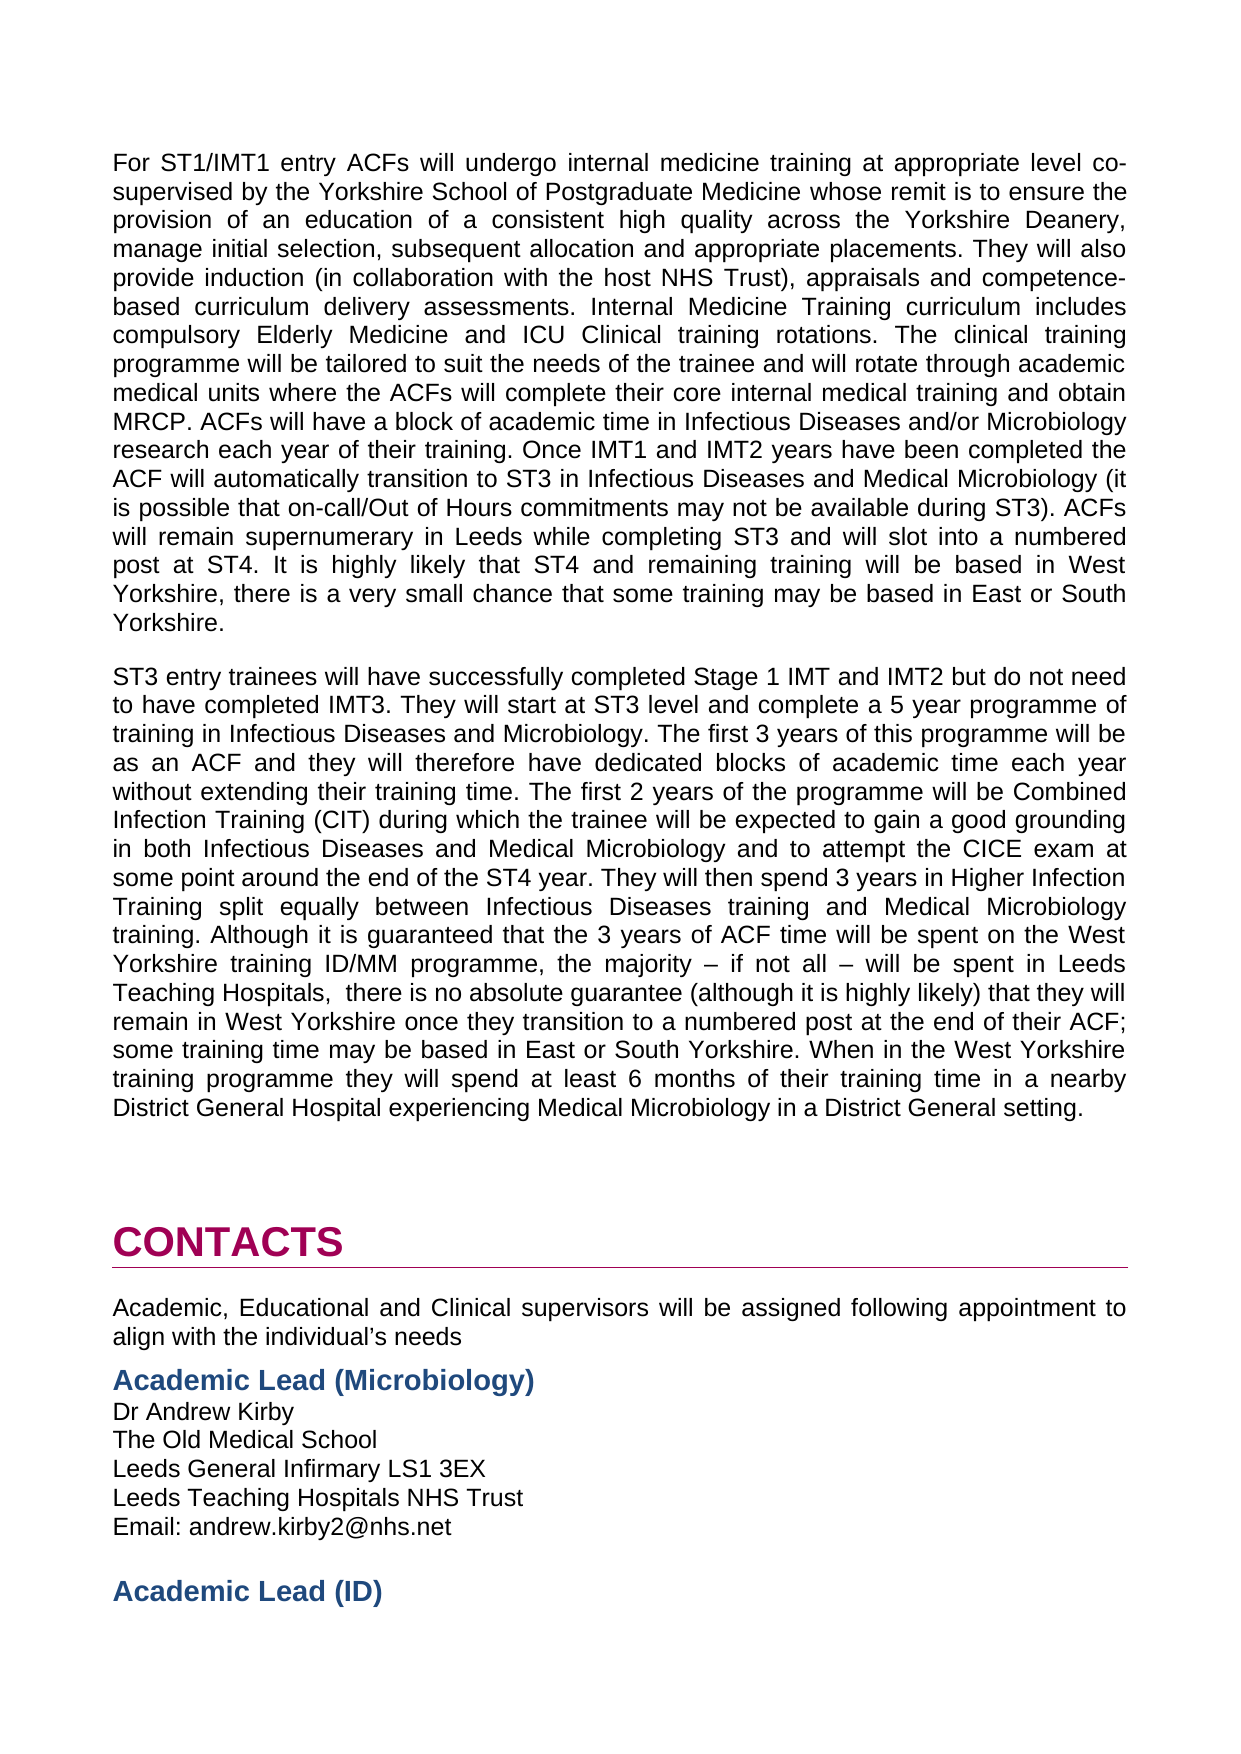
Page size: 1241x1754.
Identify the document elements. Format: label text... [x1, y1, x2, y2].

text ST3 entry trainees will have successfully completed Stage 1 IMT and IMT2 but do not need to have completed IMT3. They will start at ST3 level and complete a 5 year programme of training in Infectious Diseases and Microbiology. The first 3 years of this programme will be as an ACF and they will therefore have dedicated blocks of academic time each year without extending their training time. The first 2 years of the programme will be Combined Infection Training (CIT) during which the trainee will be expected to gain a good grounding in both Infectious Diseases and Medical Microbiology and to attempt the CICE exam at some point around the end of the ST4 year. They will then spend 3 years in Higher Infection Training split equally between Infectious Diseases training and Medical Microbiology training. Although it is guaranteed that the 3 years of ACF time will be spent on the West Yorkshire training ID/MM programme, the majority – if not all – will be spent in Leeds Teaching Hospitals, there is no absolute guarantee (although it is highly likely) that they will remain in West Yorkshire once they transition to a numbered post at the end of their ACF; some training time may be based in East or South Yorkshire. When in the West Yorkshire training programme they will spend at least 6 months of their training time in a nearby District General Hospital experiencing Medical Microbiology in a District General setting. [112, 661, 1128, 1121]
text For ST1/IMT1 entry ACFs will undergo internal medicine training at appropriate level co-supervised by the Yorkshire School of Postgraduate Medicine whose remit is to ensure the provision of an education of a consistent high quality across the Yorkshire Deanery, manage initial selection, subsequent allocation and appropriate placements. They will also provide induction (in collaboration with the host NHS Trust), appraisals and competence-based curriculum delivery assessments. Internal Medicine Training curriculum includes compulsory Elderly Medicine and ICU Clinical training rotations. The clinical training programme will be tailored to suit the needs of the trainee and will rotate through academic medical units where the ACFs will complete their core internal medical training and obtain MRCP. ACFs will have a block of academic time in Infectious Diseases and/or Microbiology research each year of their training. Once IMT1 and IMT2 years have been completed the ACF will automatically transition to ST3 in Infectious Diseases and Medical Microbiology (it is possible that on-call/Out of Hours commitments may not be available during ST3). ACFs will remain supernumerary in Leeds while completing ST3 and will slot into a numbered post at ST4. It is highly likely that ST4 and remaining training will be based in West Yorkshire, there is a very small chance that some training may be based in East or South Yorkshire. [112, 148, 1128, 636]
text The Old Medical School [112, 1425, 1128, 1454]
text Academic Lead (ID) [112, 1574, 1128, 1607]
text Leeds General Infirmary LS1 3EX [112, 1454, 1128, 1483]
text Academic, Educational and Clinical supervisors will be assigned following appointment to align with the individual’s needs [112, 1293, 1128, 1350]
text Leeds Teaching Hospitals NHS Trust [112, 1483, 1128, 1511]
text Academic Lead (Microbiology) [112, 1363, 1128, 1396]
text Email: andrew.kirby2@nhs.net [112, 1511, 1128, 1540]
subtitle CONTACTS [112, 1217, 1128, 1267]
text Dr Andrew Kirby [112, 1396, 1128, 1425]
